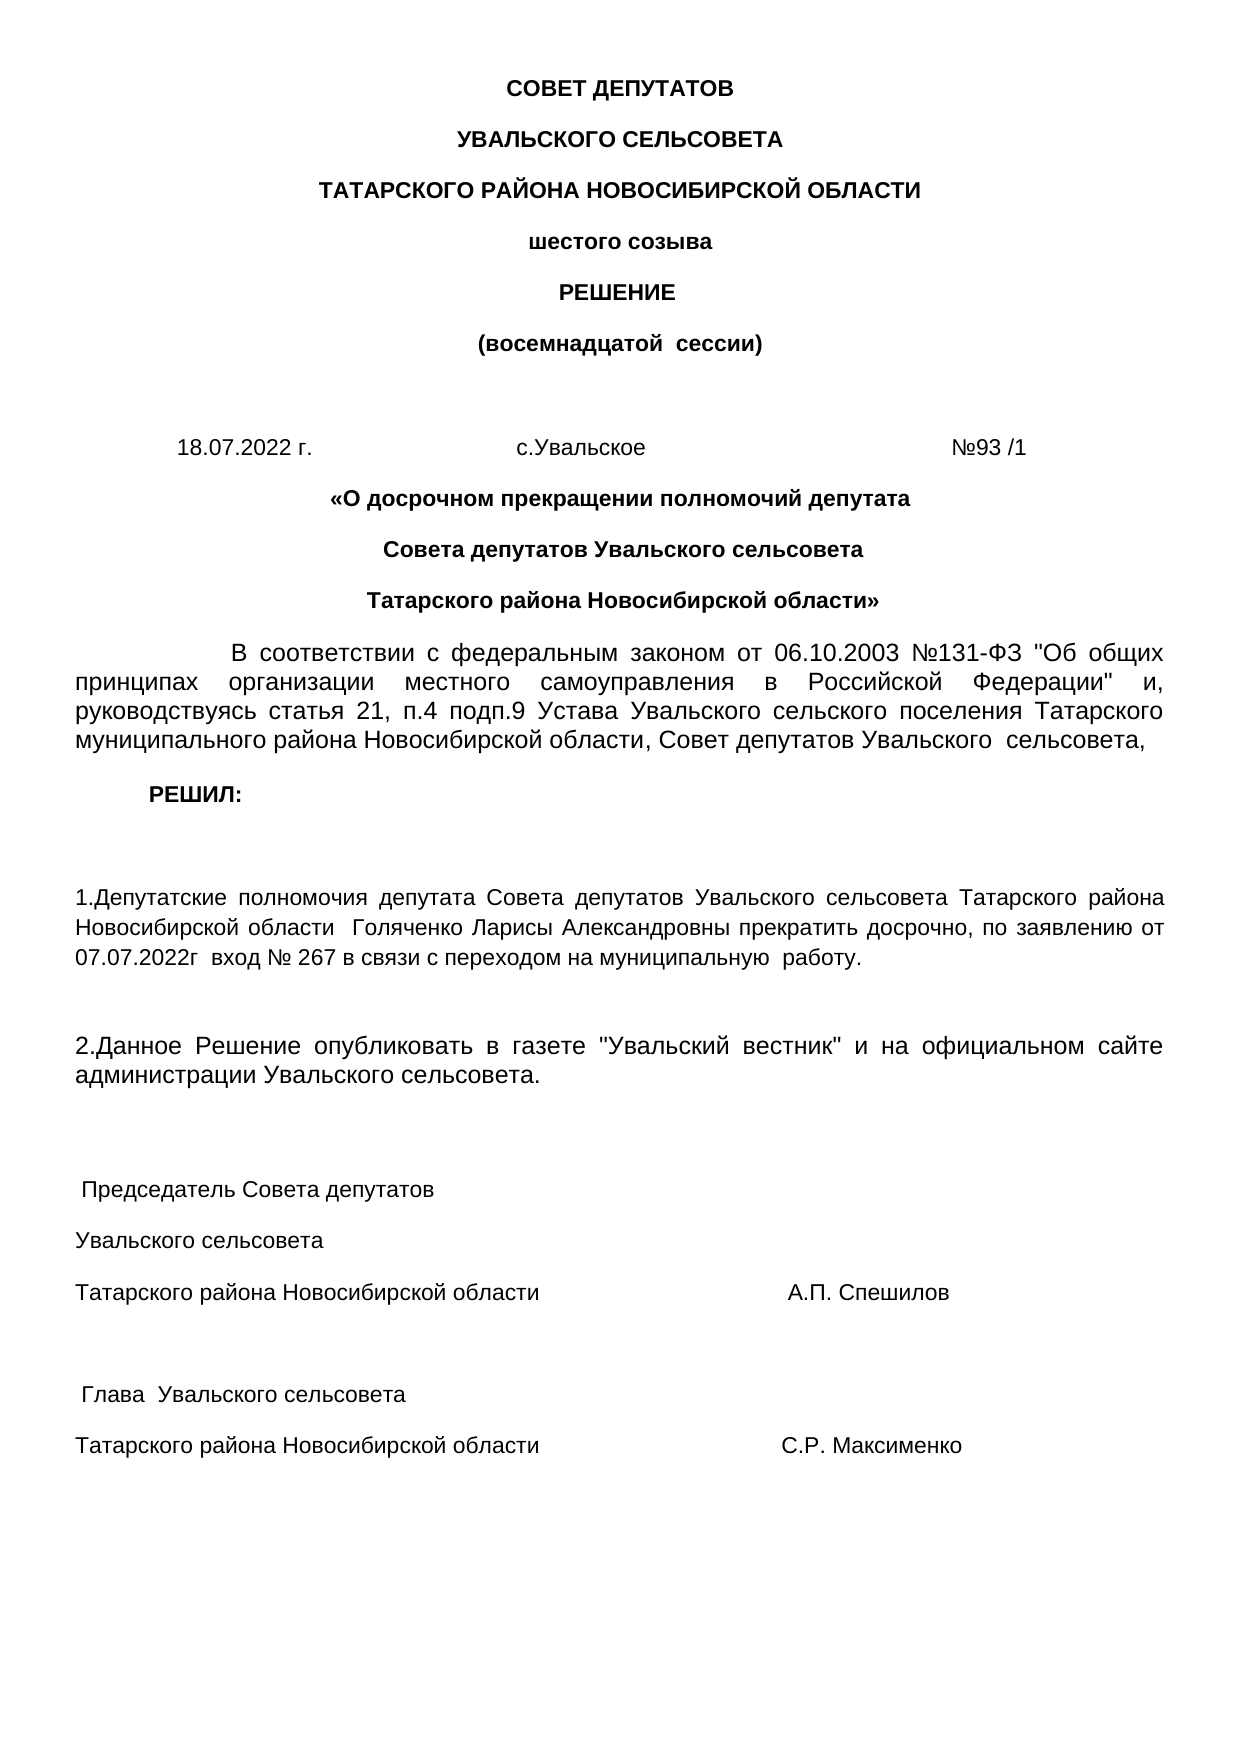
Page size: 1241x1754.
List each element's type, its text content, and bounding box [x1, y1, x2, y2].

title В соответствии с федеральным законом от 06.10.2003 №131-ФЗ "Об общих принципах организации местного самоуправления в Российской Федерации" и, руководствуясь статья 21, п.4 подп.9 Устава Увальского сельского поселения Татарского муниципального района Новосибирской области, Совет депутатов Увальского сельсовета, [75, 638, 1165, 753]
text ТАТАРСКОГО РАЙОНА НОВОСИБИРСКОЙ ОБЛАСТИ [75, 177, 1165, 203]
text РЕШЕНИЕ [75, 279, 1165, 306]
text «О досрочном прекращении полномочий депутата [75, 485, 1165, 512]
text УВАЛЬСКОГО СЕЛЬСОВЕТА [75, 126, 1165, 152]
text РЕШИЛ: [75, 781, 1165, 808]
text (восемнадцатой сессии) [75, 330, 1165, 357]
text СОВЕТ ДЕПУТАТОВ [75, 75, 1165, 101]
text Татарского района Новосибирской области» [75, 587, 1165, 614]
text Татарского района Новосибирской области С.Р. Максименко [75, 1432, 1165, 1458]
text Совета депутатов Увальского сельсовета [75, 536, 1165, 563]
text Татарского района Новосибирской области А.П. Спешилов [75, 1278, 1165, 1305]
text 2.Данное Решение опубликовать в газете "Увальский вестник" и на официальном сайте администрации Увальского сельсовета. [75, 1031, 1165, 1089]
text 18.07.2022 г. с.Увальское №93 /1 [75, 434, 1166, 461]
text Председатель Совета депутатов [75, 1176, 1165, 1203]
text Увальского сельсовета [75, 1227, 1165, 1254]
text 1.Депутатские полномочия депутата Совета депутатов Увальского сельсовета Татарского района Новосибирской области Голяченко Ларисы Александровны прекратить досрочно, по заявлению от 07.07.2022г вход № 267 в связи с переходом на муниципальную работу. [75, 883, 1165, 970]
text Глава Увальского сельсовета [75, 1381, 1165, 1407]
text шестого созыва [75, 228, 1165, 254]
